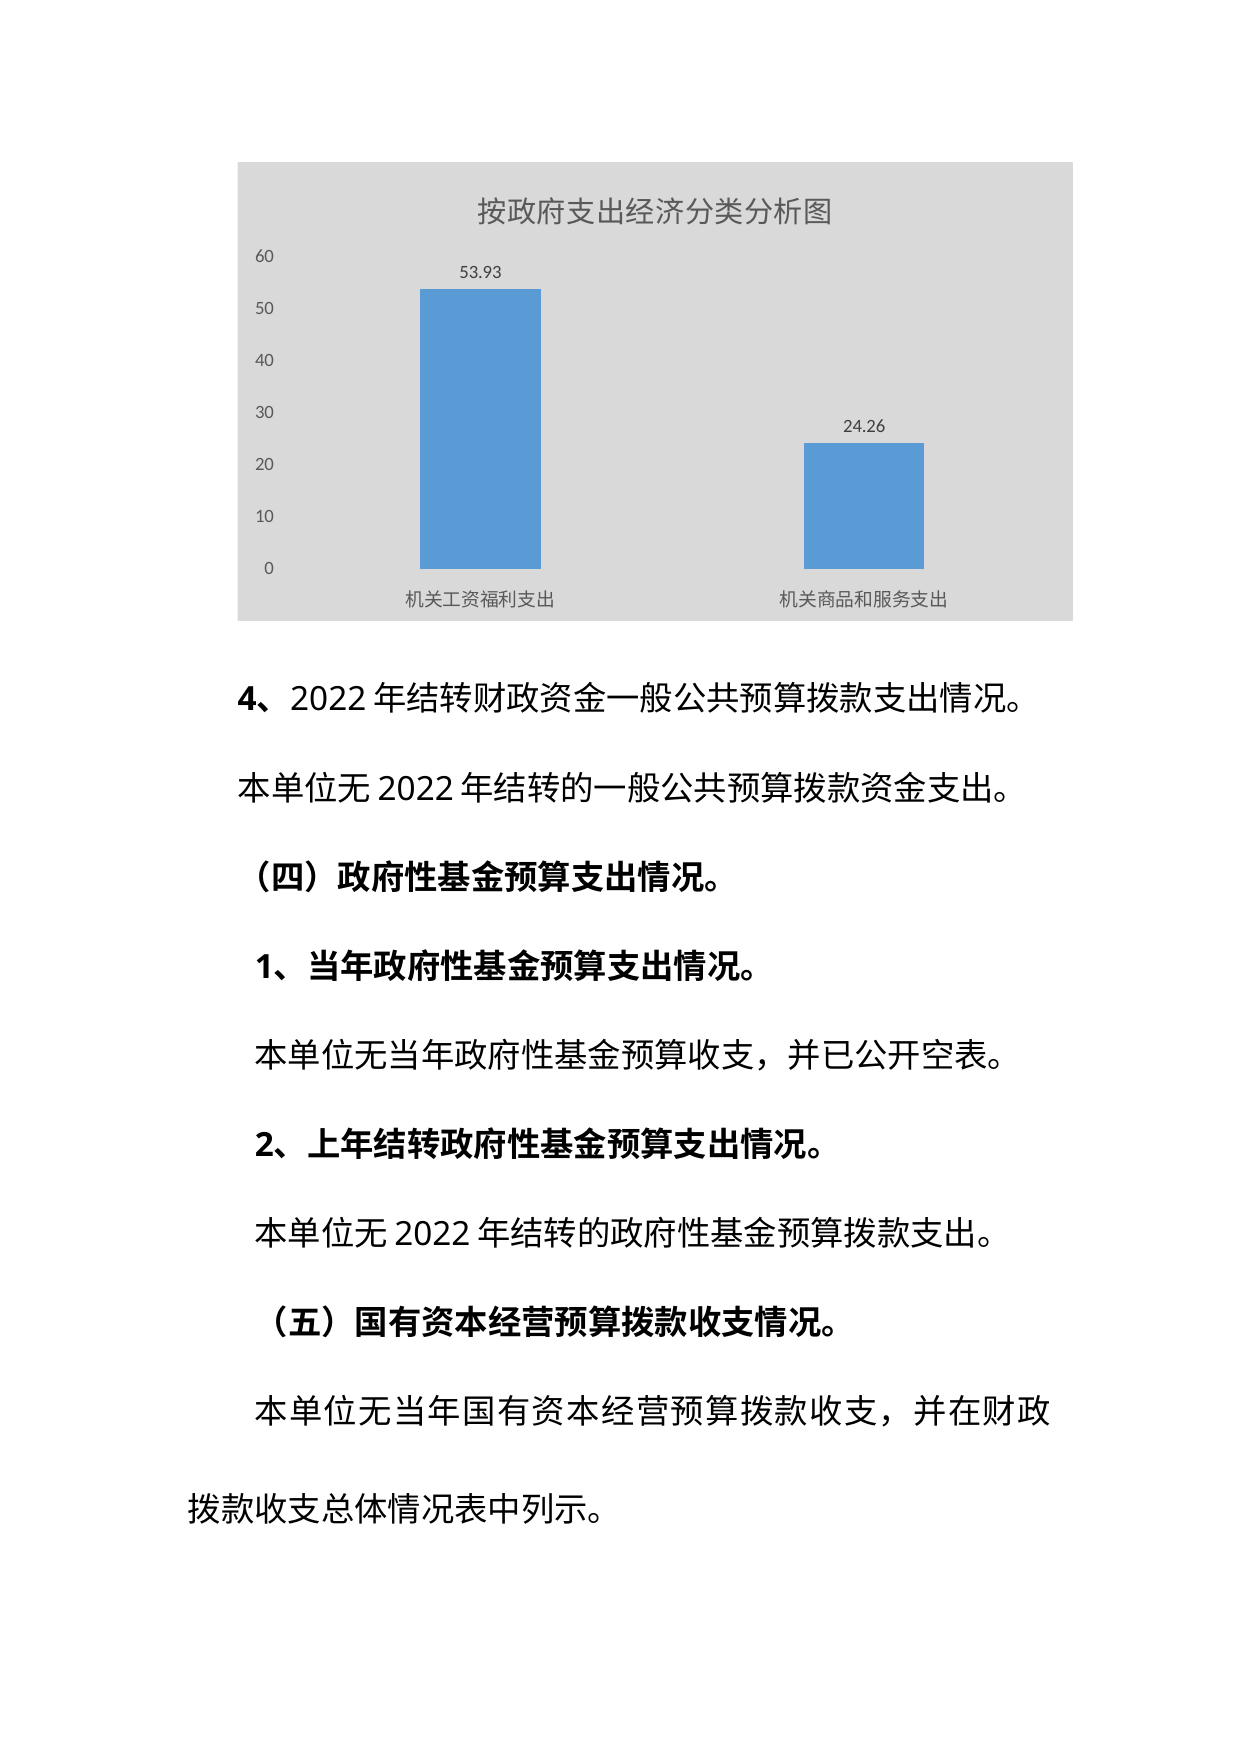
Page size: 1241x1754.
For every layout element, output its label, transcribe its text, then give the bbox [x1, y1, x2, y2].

list 上年结转政府性基金预算支出情况。 [187, 1109, 1053, 1174]
text 本单位无2022年结转的一般公共预算拨款资金支出。 [187, 753, 1053, 818]
list 本单位无当年国有资本经营预算拨款收支，并在财政拨款收支总体情况表中列示。 [187, 1377, 1053, 1539]
list 本单位无2022年结转的政府性基金预算拨款支出。 [187, 1199, 1053, 1264]
list 国有资本经营预算拨款收支情况。 [187, 1288, 1053, 1353]
text 4、2022年结转财政资金一般公共预算拨款支出情况。 [187, 664, 1053, 729]
list 本单位无当年政府性基金预算收支，并已公开空表。 [187, 1020, 1053, 1085]
list 政府性基金预算支出情况。 [187, 842, 1053, 907]
list 当年政府性基金预算支出情况。 [187, 931, 1053, 996]
